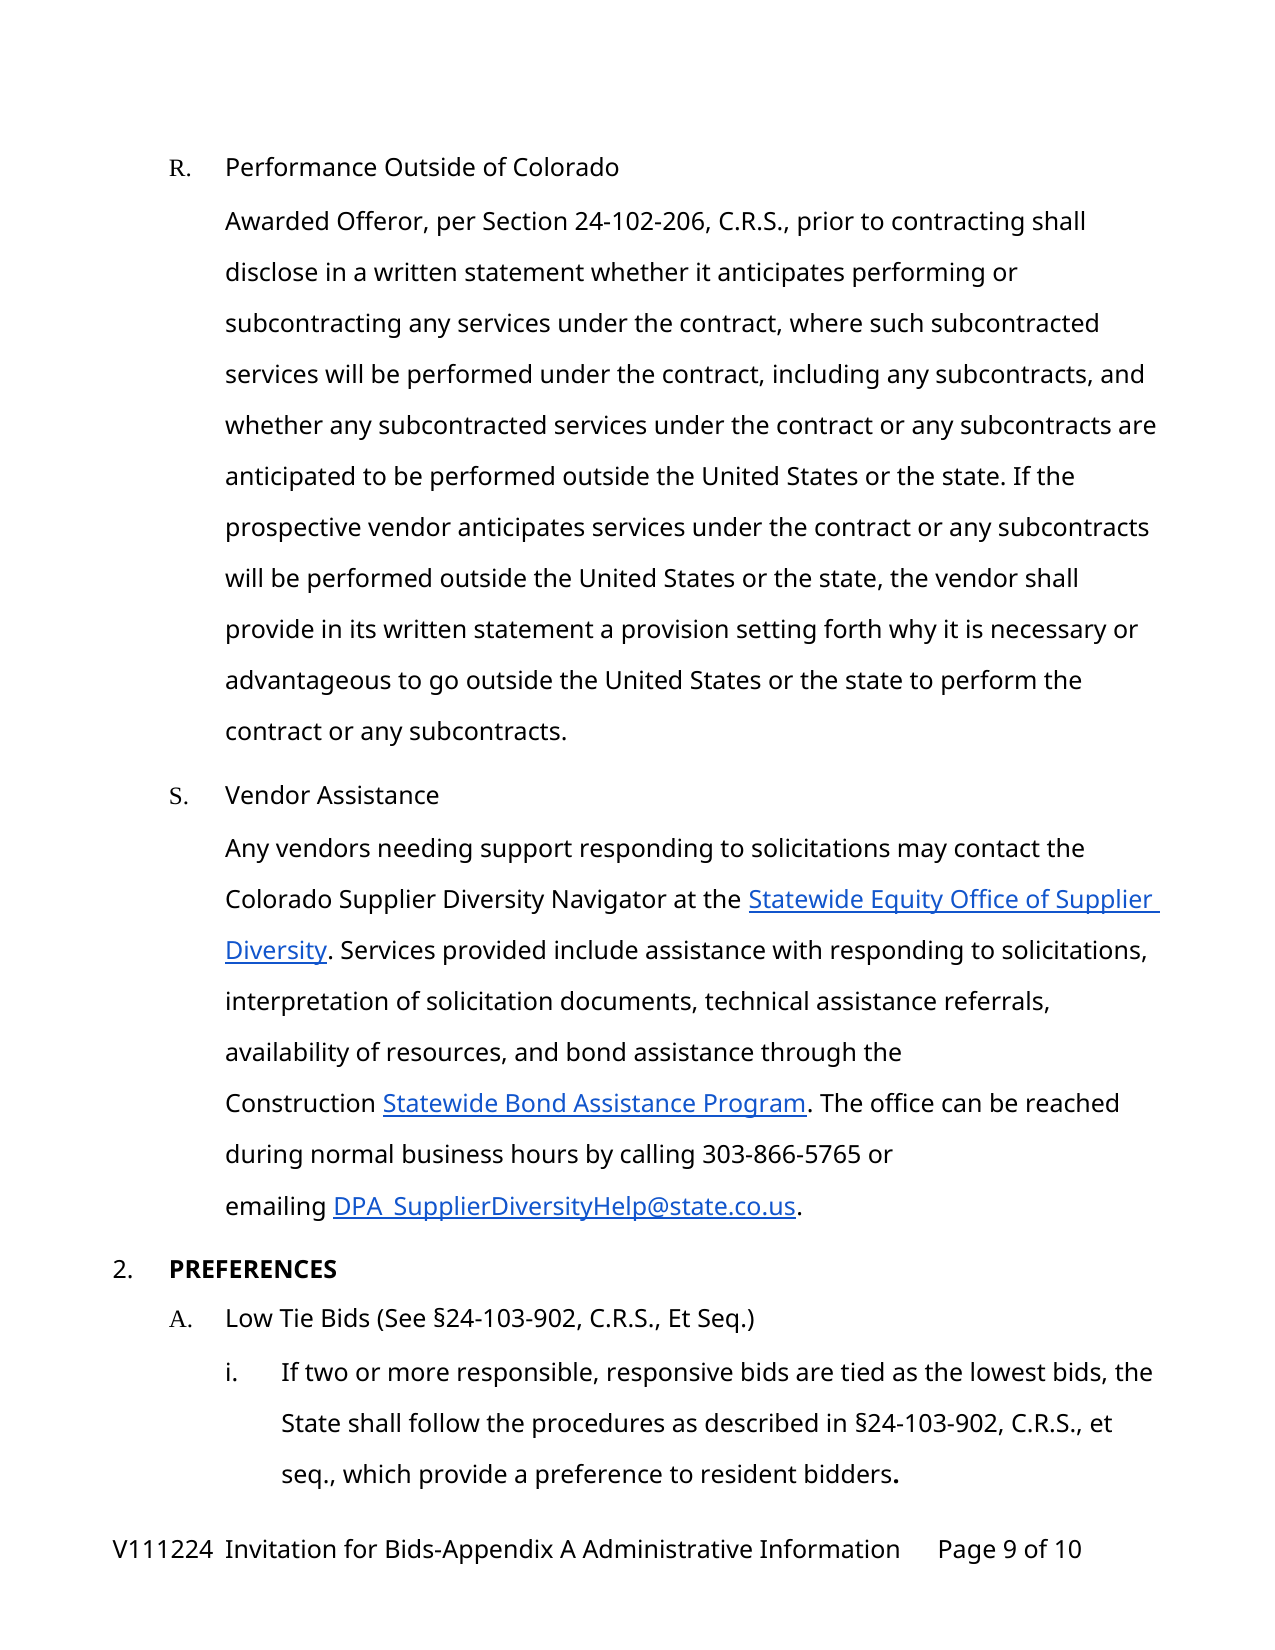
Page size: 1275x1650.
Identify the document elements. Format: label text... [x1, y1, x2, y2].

text Any vendors needing support responding to solicitations may contact the Colorado Supplier Diversity Navigator at the Statewide Equity Office of Supplier Diversity. Services provided include assistance with responding to solicitations, interpretation of solicitation documents, technical assistance referrals, availability of resources, and bond assistance through the Construction Statewide Bond Assistance Program. The office can be reached during normal business hours by calling 303-866-5765 or emailing DPA_SupplierDiversityHelp@state.co.us. [225, 831, 1162, 1222]
list If two or more responsible, responsive bids are tied as the lowest bids, the State shall follow the procedures as described in §24-103-902, C.R.S., et seq., which provide a preference to resident bidders. [225, 1354, 1162, 1491]
subtitle PREFERENCES [112, 1252, 1162, 1286]
subtitle Performance Outside of Colorado [169, 150, 1162, 184]
subtitle Low Tie Bids (See §24-103-902, C.R.S., Et Seq.) [169, 1301, 1162, 1335]
subtitle Vendor Assistance [169, 777, 1162, 811]
text Awarded Offeror, per Section 24-102-206, C.R.S., prior to contracting shall disclose in a written statement whether it anticipates performing or subcontracting any services under the contract, where such subcontracted services will be performed under the contract, including any subcontracts, and whether any subcontracted services under the contract or any subcontracts are anticipated to be performed outside the United States or the state. If the prospective vendor anticipates services under the contract or any subcontracts will be performed outside the United States or the state, the vendor shall provide in its written statement a provision setting forth why it is necessary or advantageous to go outside the United States or the state to perform the contract or any subcontracts. [225, 203, 1162, 748]
